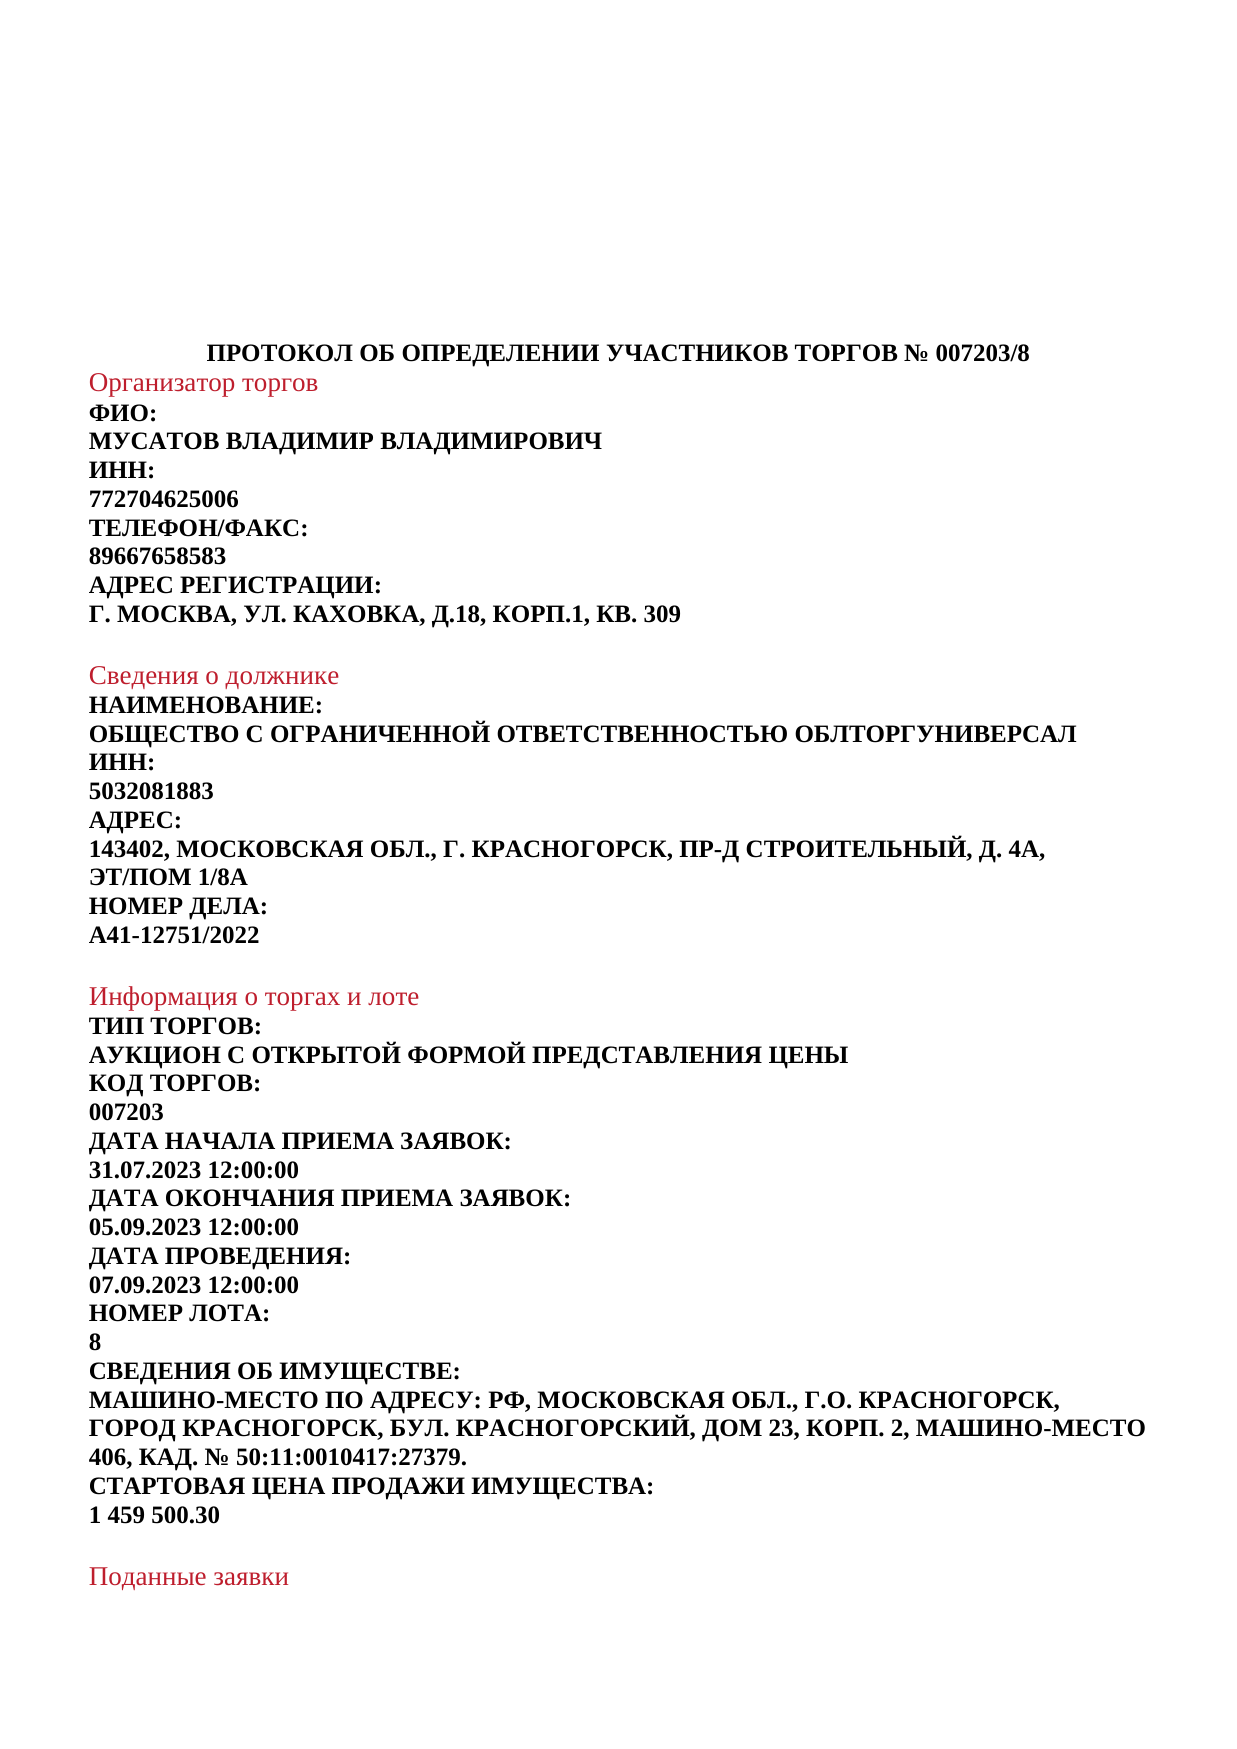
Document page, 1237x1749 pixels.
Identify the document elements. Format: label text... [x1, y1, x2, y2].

text ПРОТОКОЛ ОБ ОПРЕДЕЛЕНИИ УЧАСТНИКОВ ТОРГОВ № 007203/8 [88, 88, 1148, 366]
